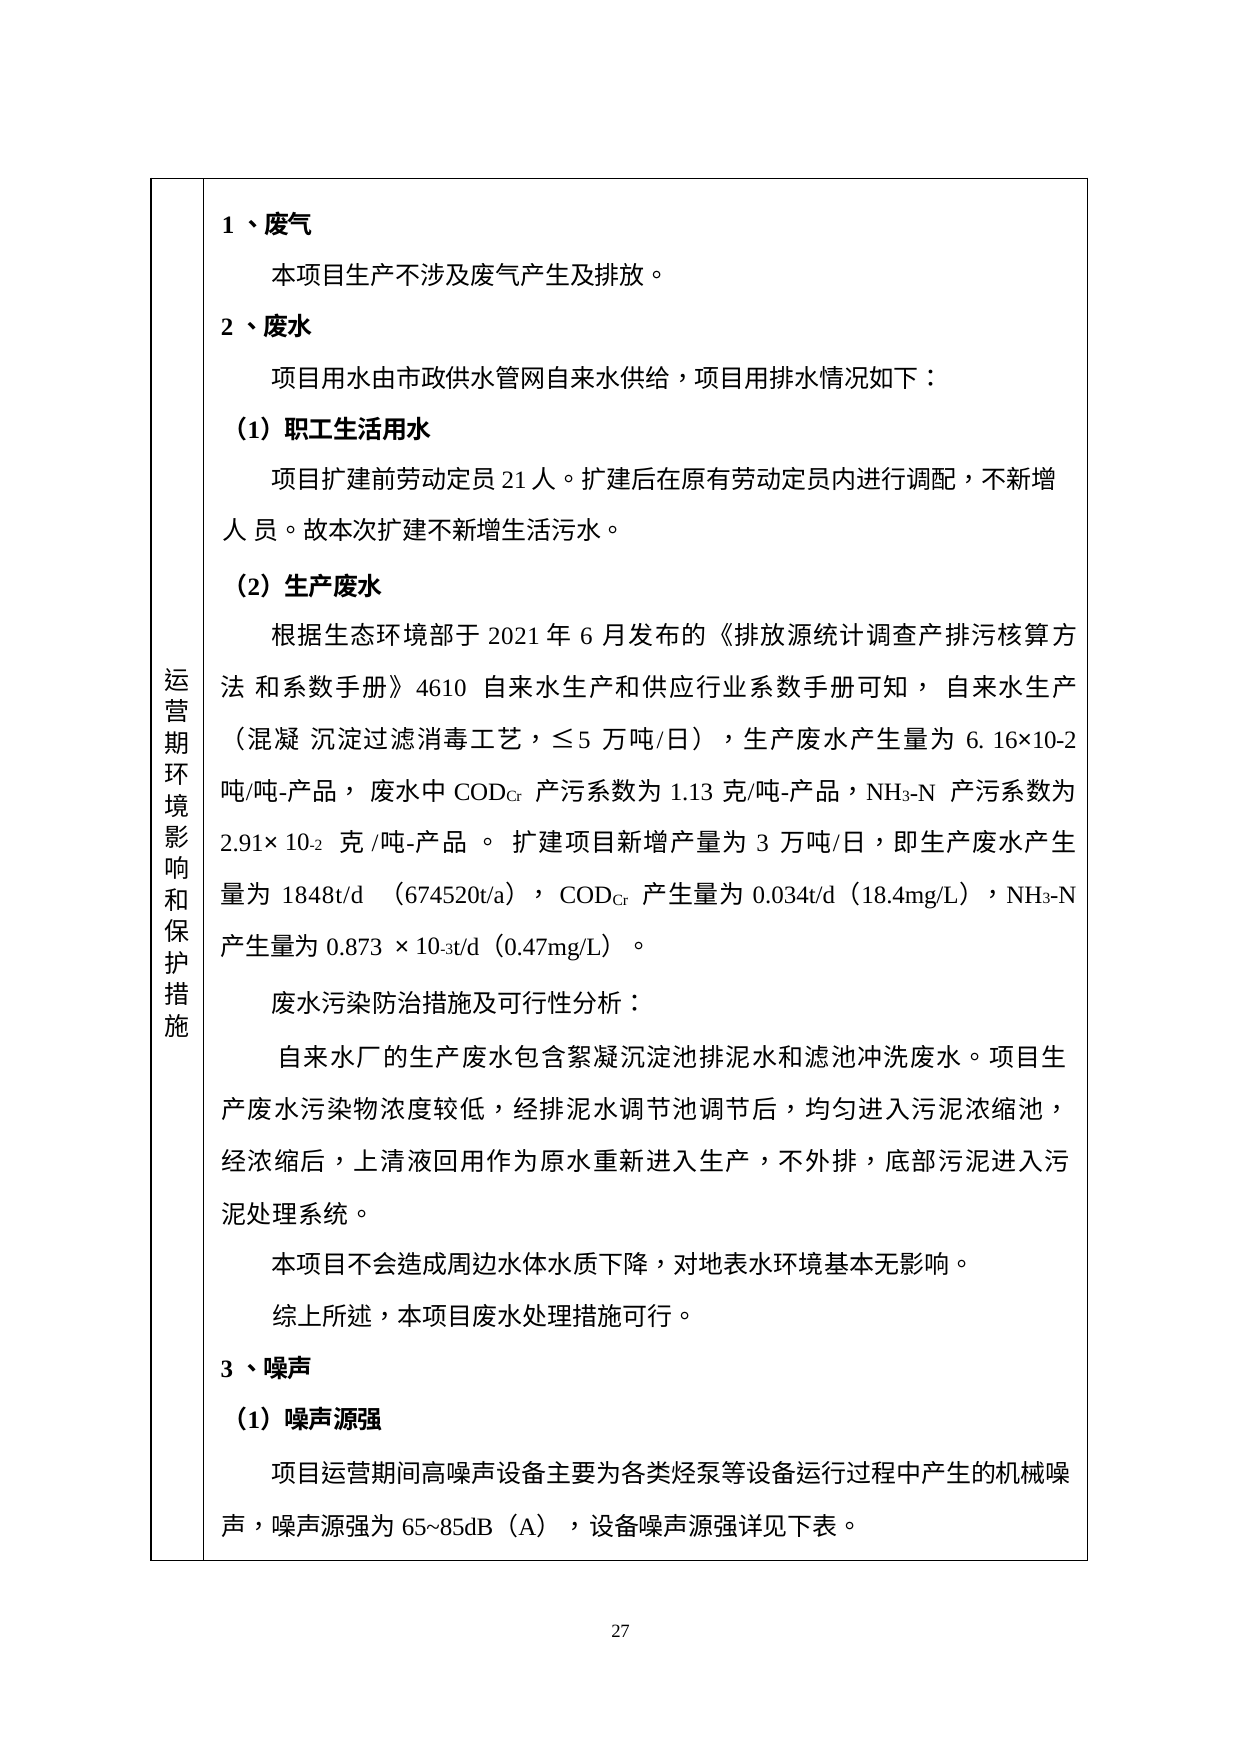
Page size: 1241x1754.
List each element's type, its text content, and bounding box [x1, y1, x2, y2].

table_header 1 、废气 本项目生产不涉及废气产生及排放。 2 、废水 项目用水由市政供水管网自来水供给，项目用排水情况如下： （1）职工生活用水 项目扩建前劳动定员21人。扩建后在原有劳动定员内进行调配，不新增人 员。故本次扩建不新增生活污水。 （2）生产废水 根据生态环境部于2021年 6 月发布的《排放源统计调查产排污核算方法 和系数手册》4610 自来水生产和供应行业系数手册可知， 自来水生产（混凝 沉淀过滤消毒工艺，≤5 万吨/日），生产废水产生量为 6. 16×10-2 吨/吨-产品， 废水中 CODCr 产污系数为 1.13 克/吨-产品，NH3-N 产污系数为 2.91× 10-2 克 /吨-产品 。 扩建项目新增产量为 3 万吨/日，即生产废水产生量为 1848t/d （674520t/a）， CODCr 产生量为 0.034t/d（18.4mg/L），NH3-N 产生量为 0.873 × 10-3t/d（0.47mg/L）。 废水污染防治措施及可行性分析： 自来水厂的生产废水包含絮凝沉淀池排泥水和滤池冲洗废水。项目生 产废水污染物浓度较低，经排泥水调节池调节后，均匀进入污泥浓缩池， 经浓缩后，上清液回用作为原水重新进入生产，不外排，底部污泥进入污 泥处理系统。 本项目不会造成周边水体水质下降，对地表水环境基本无影响。 综上所述，本项目废水处理措施可行。 3 、噪声 （1）噪声源强 项目运营期间高噪声设备主要为各类烃泵等设备运行过程中产生的机械噪 声，噪声源强为 65~85dB（A），设备噪声源强详见下表。 [204, 179, 1087, 1560]
table_header 运 营 期 环 境 影 响 和 保 护 措 施 [152, 179, 203, 1560]
